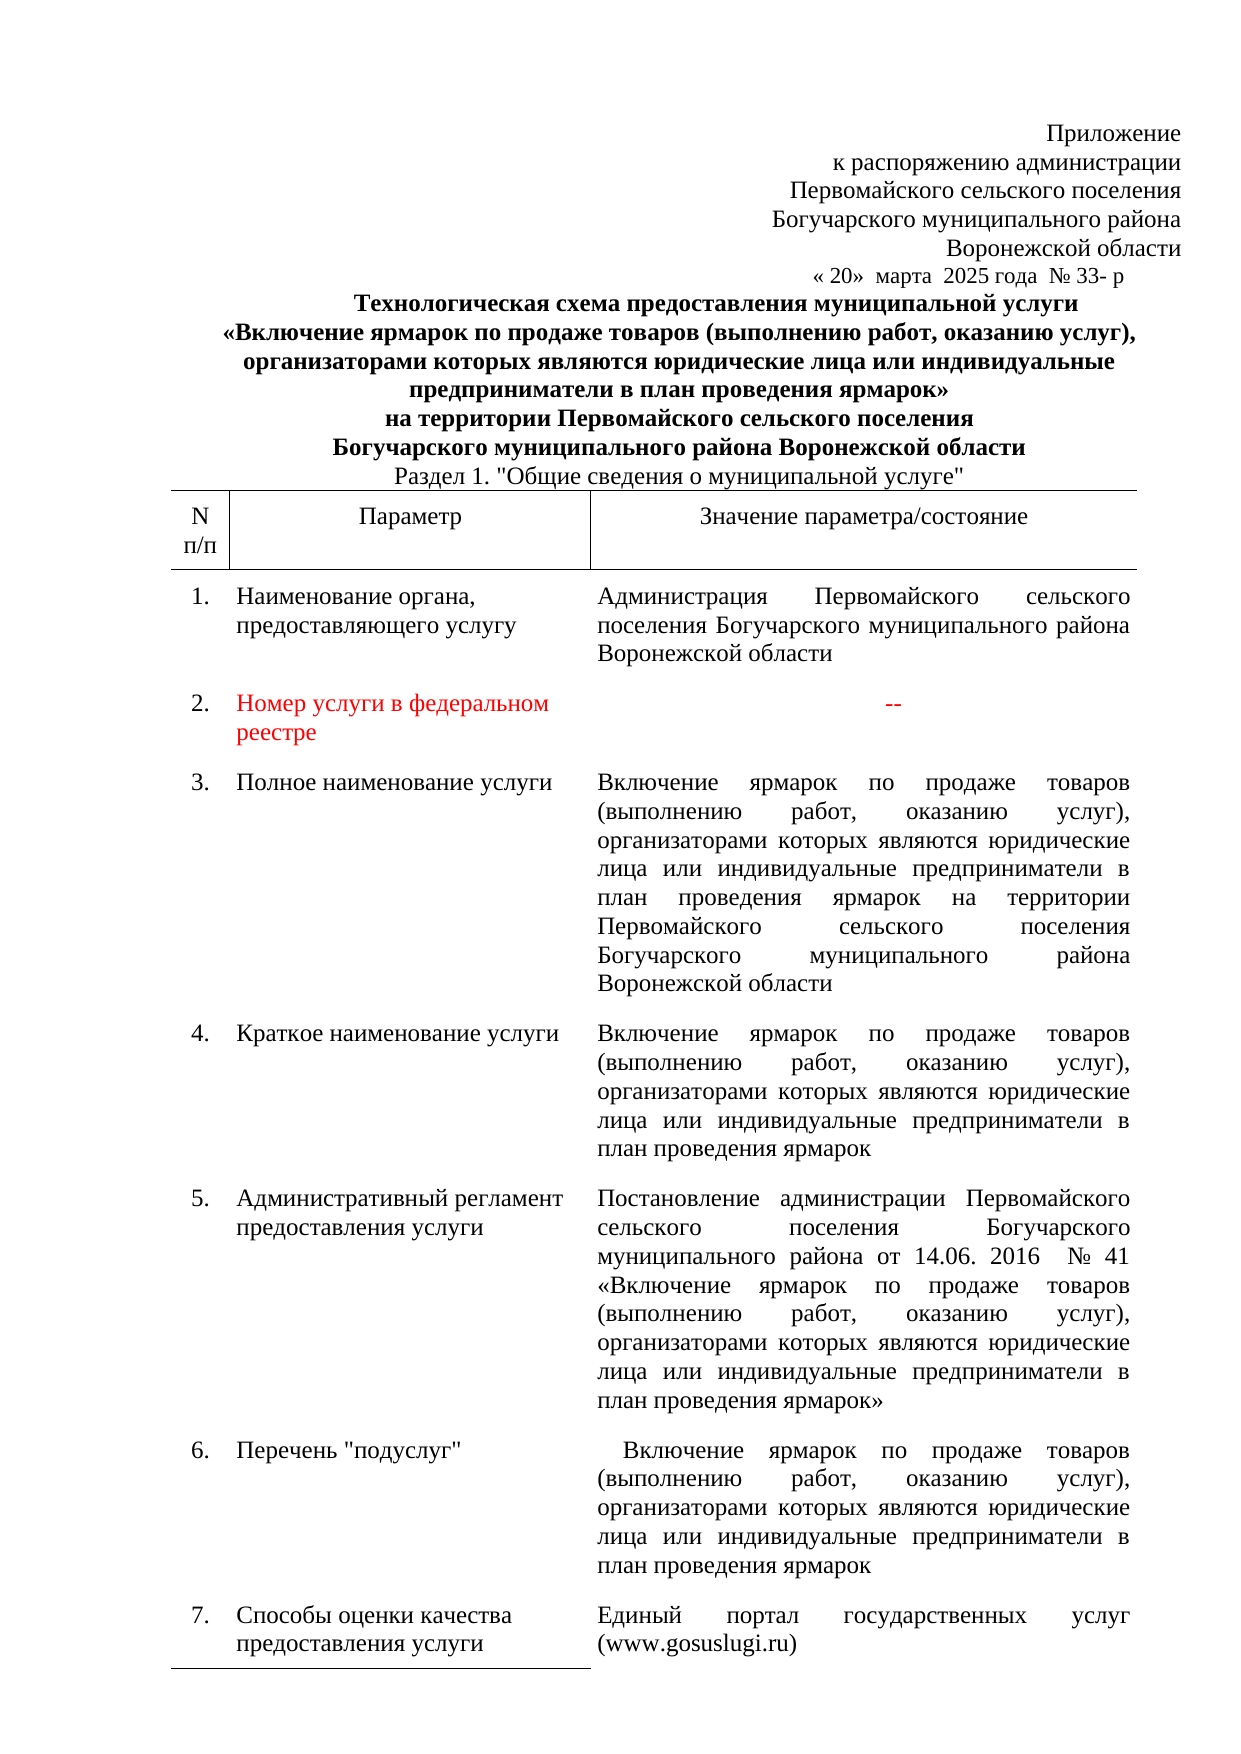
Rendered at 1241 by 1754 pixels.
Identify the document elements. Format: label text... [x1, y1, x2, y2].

table_cell Административный регламент предоставления услуги [230, 1173, 591, 1424]
table_cell 7. [171, 1589, 230, 1668]
text Раздел 1. "Общие сведения о муниципальной услуге" [177, 461, 1181, 489]
text к распоряжению администрации [177, 147, 1181, 176]
table_header N п/п [171, 491, 229, 569]
table_cell Перечень "подуслуг" [230, 1424, 591, 1589]
table_cell Включение ярмарок по продаже товаров (выполнению работ, оказанию услуг), организаторами которых являются юридические лица или индивидуальные предприниматели в план проведения ярмарок на территории Первомайского сельского поселения Богучарского муниципального района Воронежской области [591, 757, 1137, 1008]
text Первомайского сельского поселения [177, 176, 1181, 204]
text Технологическая схема предоставления муниципальной услуги [177, 288, 1181, 317]
table_cell Номер услуги в федеральном реестре [230, 678, 591, 757]
text Богучарского муниципального района Воронежской области [177, 432, 1181, 461]
table_cell 1. [171, 570, 230, 678]
table_header Параметр [230, 491, 590, 569]
table_cell 3. [171, 757, 230, 1008]
text « 20» марта 2025 года № 33- р [177, 262, 1181, 288]
table_cell Краткое наименование услуги [230, 1008, 591, 1173]
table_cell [230, 1589, 591, 1668]
table_cell 2. [171, 678, 230, 757]
table_cell Администрация Первомайского сельского поселения Богучарского муниципального района Воронежской области [591, 570, 1137, 678]
text Приложение [177, 118, 1181, 147]
table_cell Постановление администрации Первомайского сельского поселения Богучарского муниципального района от 14.06. 2016 № 41 «Включение ярмарок по продаже товаров (выполнению работ, оказанию услуг), организаторами которых являются юридические лица или индивидуальные предприниматели в план проведения ярмарок» [591, 1173, 1137, 1424]
text «Включение ярмарок по продаже товаров (выполнению работ, оказанию услуг), организаторами которых являются юридические лица или индивидуальные предприниматели в план проведения ярмарок» [177, 317, 1181, 403]
table_cell Полное наименование услуги [230, 757, 591, 1008]
table_cell Единый портал государственных услуг (www.gosuslugi.ru) [591, 1589, 1137, 1668]
table_header Значение параметра/состояние [591, 491, 1137, 569]
text на территории Первомайского сельского поселения [177, 403, 1181, 432]
table_cell -- [591, 678, 1137, 757]
text Воронежской области [177, 233, 1181, 262]
table_cell Включение ярмарок по продаже товаров (выполнению работ, оказанию услуг), организаторами которых являются юридические лица или индивидуальные предприниматели в план проведения ярмарок [591, 1424, 1137, 1589]
table_cell Включение ярмарок по продаже товаров (выполнению работ, оказанию услуг), организаторами которых являются юридические лица или индивидуальные предприниматели в план проведения ярмарок [591, 1008, 1137, 1173]
table_cell Наименование органа, предоставляющего услугу [230, 570, 591, 678]
table_cell 6. [171, 1424, 230, 1589]
table_cell 4. [171, 1008, 230, 1173]
text Богучарского муниципального района [177, 204, 1181, 233]
table_cell 5. [171, 1173, 230, 1424]
